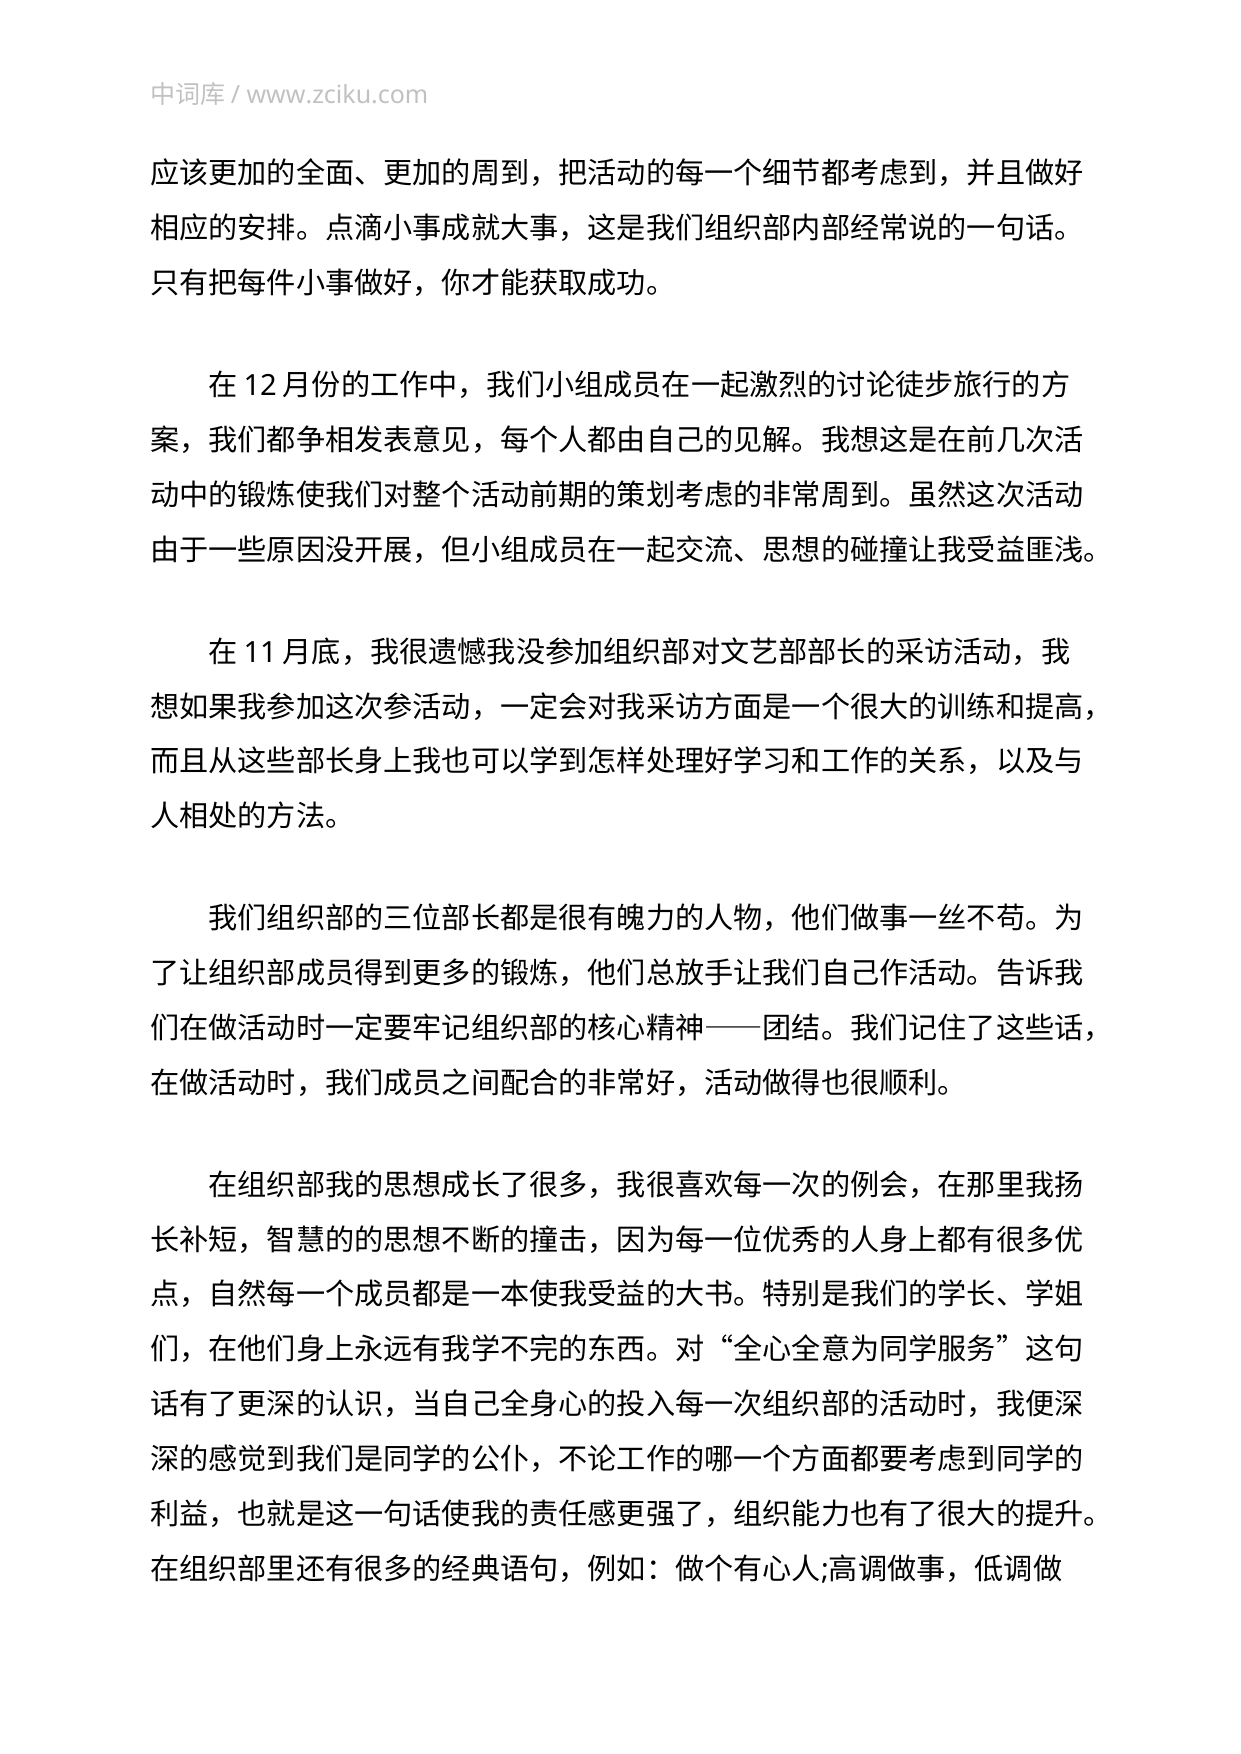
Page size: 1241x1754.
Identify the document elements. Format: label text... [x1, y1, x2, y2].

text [150, 150, 1090, 302]
text 在11月底，我很遗憾我没参加组织部对文艺部部长的采访活动，我想如果我参加这次参活动，一定会对我采访方面是一个很大的训练和提高，而且从这些部长身上我也可以学到怎样处理好学习和工作的关系，以及与人相处的方法。 [150, 628, 1090, 835]
text 我们组织部的三位部长都是很有魄力的人物，他们做事一丝不苟。为了让组织部成员得到更多的锻炼，他们总放手让我们自己作活动。告诉我们在做活动时一定要牢记组织部的核心精神——团结。我们记住了这些话，在做活动时，我们成员之间配合的非常好，活动做得也很顺利。 [150, 895, 1090, 1102]
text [150, 1161, 1090, 1588]
text 在12月份的工作中，我们小组成员在一起激烈的讨论徒步旅行的方案，我们都争相发表意见，每个人都由自己的见解。我想这是在前几次活动中的锻炼使我们对整个活动前期的策划考虑的非常周到。虽然这次活动由于一些原因没开展，但小组成员在一起交流、思想的碰撞让我受益匪浅。 [150, 362, 1090, 569]
